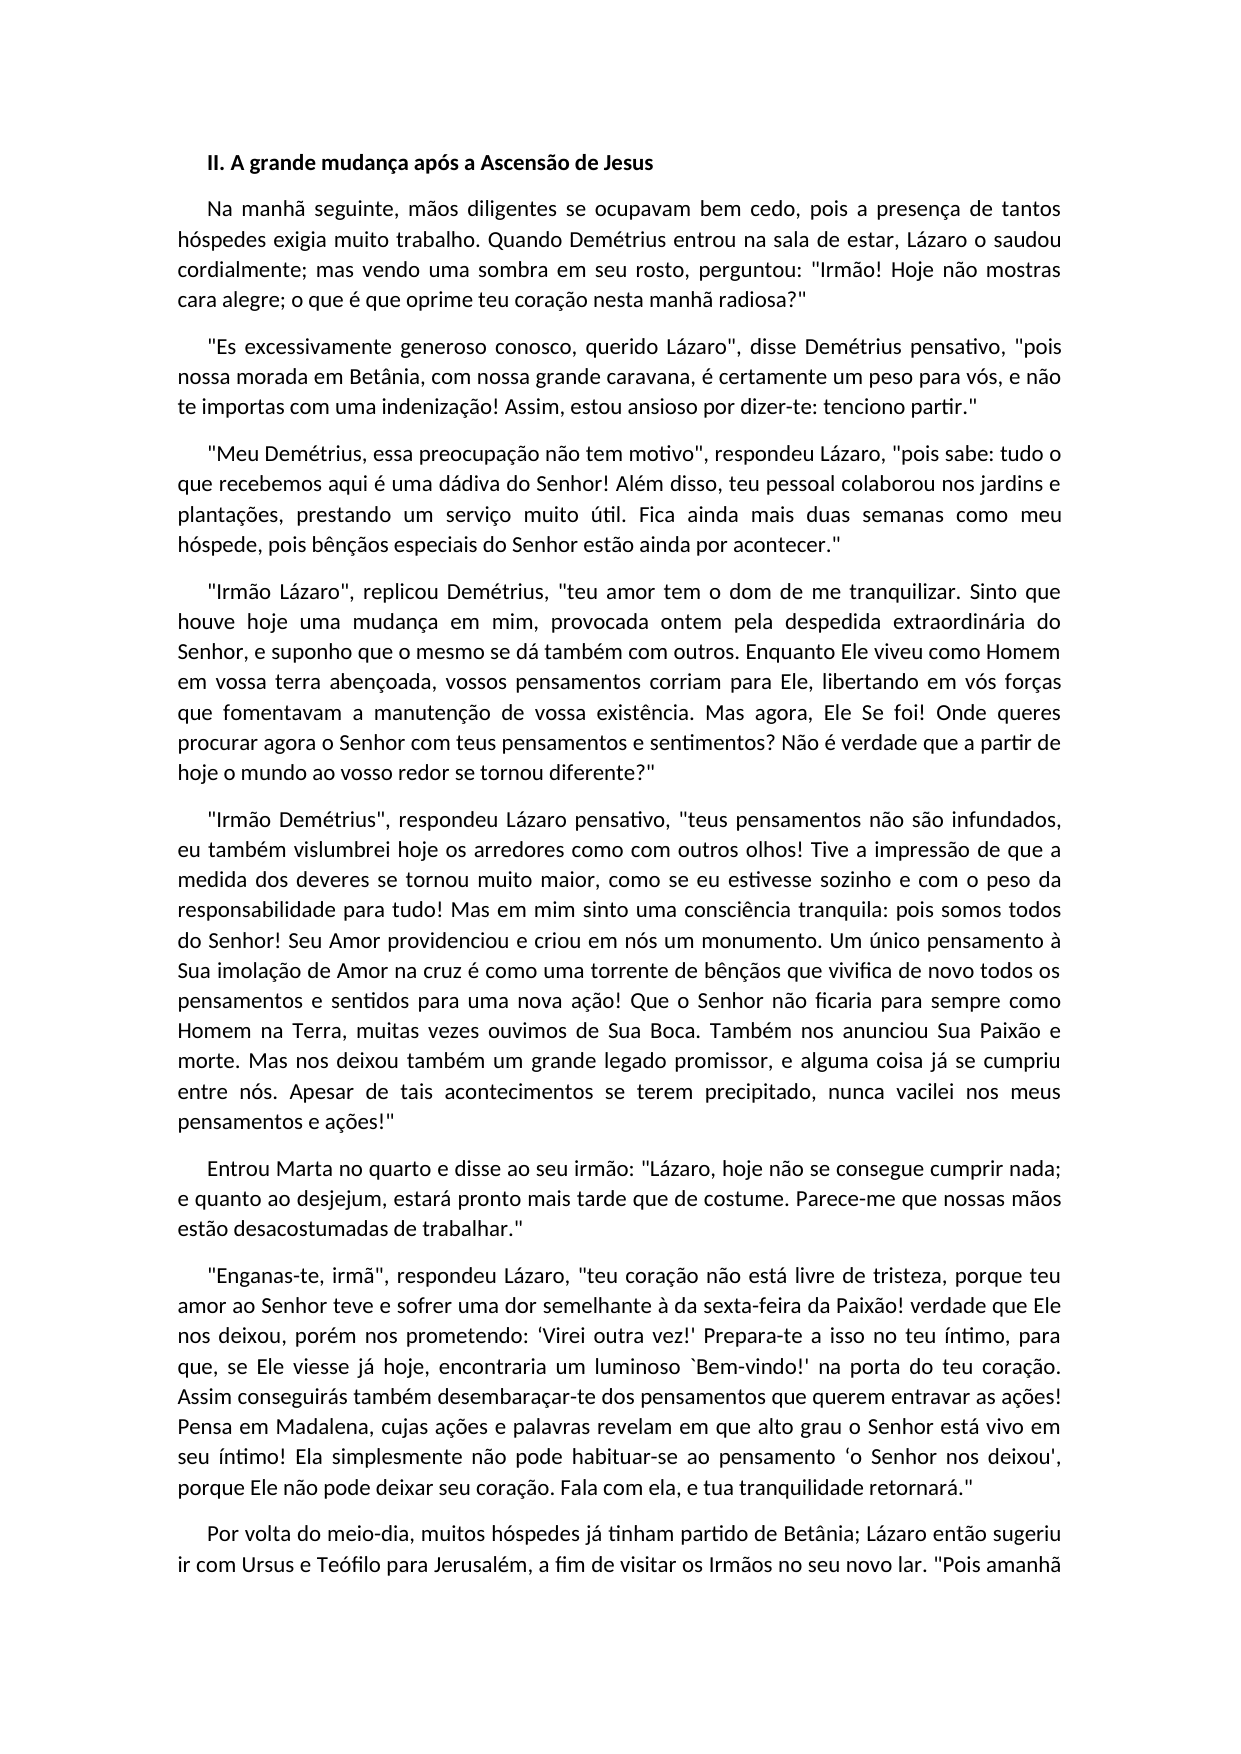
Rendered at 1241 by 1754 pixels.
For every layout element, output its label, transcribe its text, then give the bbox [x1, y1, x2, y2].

text Entrou Marta no quarto e disse ao seu irmão: "Lázaro, hoje não se consegue cumprir nada; e quanto ao desjejum, estará pronto mais tarde que de costume. Parece-me que nossas mãos estão desacostumadas de trabalhar." [177, 1154, 1063, 1242]
text Na manhã seguinte, mãos diligentes se ocupavam bem cedo, pois a presença de tantos hóspedes exigia muito trabalho. Quando Demétrius entrou na sala de estar, Lázaro o saudou cordialmente; mas vendo uma sombra em seu rosto, perguntou: "Irmão! Hoje não mostras cara alegre; o que é que oprime teu coração nesta manhã radiosa?" [177, 194, 1063, 313]
text "Irmão Demétrius", respondeu Lázaro pensativo, "teus pensamentos não são infundados, eu também vislumbrei hoje os arredores como com outros olhos! Tive a impressão de que a medida dos deveres se tornou muito maior, como se eu estivesse sozinho e com o peso da responsabilidade para tudo! Mas em mim sinto uma consciência tranquila: pois somos todos do Senhor! Seu Amor providenciou e criou em nós um monumento. Um único pensamento à Sua imolação de Amor na cruz é como uma torrente de bênçãos que vivifica de novo todos os pensamentos e sentidos para uma nova ação! Que o Senhor não ficaria para sempre como Homem na Terra, muitas vezes ouvimos de Sua Boca. Também nos anunciou Sua Paixão e morte. Mas nos deixou também um grande legado promissor, e alguma coisa já se cumpriu entre nós. Apesar de tais acontecimentos se terem precipitado, nunca vacilei nos meus pensamentos e ações!" [177, 805, 1063, 1135]
text "Enganas-te, irmã", respondeu Lázaro, "teu coração não está livre de tristeza, porque teu amor ao Senhor teve e sofrer uma dor semelhante à da sexta-feira da Paixão! verdade que Ele nos deixou, porém nos prometendo: ‘Virei outra vez!' Prepara-te a isso no teu íntimo, para que, se Ele viesse já hoje, encontraria um luminoso `Bem-vindo!' na porta do teu coração. Assim conseguirás também desembaraçar-te dos pensamentos que querem entravar as ações! Pensa em Madalena, cujas ações e palavras revelam em que alto grau o Senhor está vivo em seu íntimo! Ela simplesmente não pode habituar-se ao pensamento ‘o Senhor nos deixou', porque Ele não pode deixar seu coração. Fala com ela, e tua tranquilidade retornará." [177, 1261, 1063, 1501]
text II. A grande mudança após a Ascensão de Jesus [177, 148, 1063, 176]
text "Meu Demétrius, essa preocupação não tem motivo", respondeu Lázaro, "pois sabe: tudo o que recebemos aqui é uma dádiva do Senhor! Além disso, teu pessoal colaborou nos jardins e plantações, prestando um serviço muito útil. Fica ainda mais duas semanas como meu hóspede, pois bênçãos especiais do Senhor estão ainda por acontecer." [177, 439, 1063, 558]
text "Es excessivamente generoso conosco, querido Lázaro", disse Demétrius pensativo, "pois nossa morada em Betânia, com nossa grande caravana, é certamente um peso para vós, e não te importas com uma indenização! Assim, estou ansioso por dizer-te: tenciono partir." [177, 332, 1063, 420]
text "Irmão Lázaro", replicou Demétrius, "teu amor tem o dom de me tranquilizar. Sinto que houve hoje uma mudança em mim, provocada ontem pela despedida extraordinária do Senhor, e suponho que o mesmo se dá também com outros. Enquanto Ele viveu como Homem em vossa terra abençoada, vossos pensamentos corriam para Ele, libertando em vós forças que fomentavam a manutenção de vossa existência. Mas agora, Ele Se foi! Onde queres procurar agora o Senhor com teus pensamentos e sentimentos? Não é verdade que a partir de hoje o mundo ao vosso redor se tornou diferente?" [177, 577, 1063, 786]
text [177, 1519, 1063, 1578]
